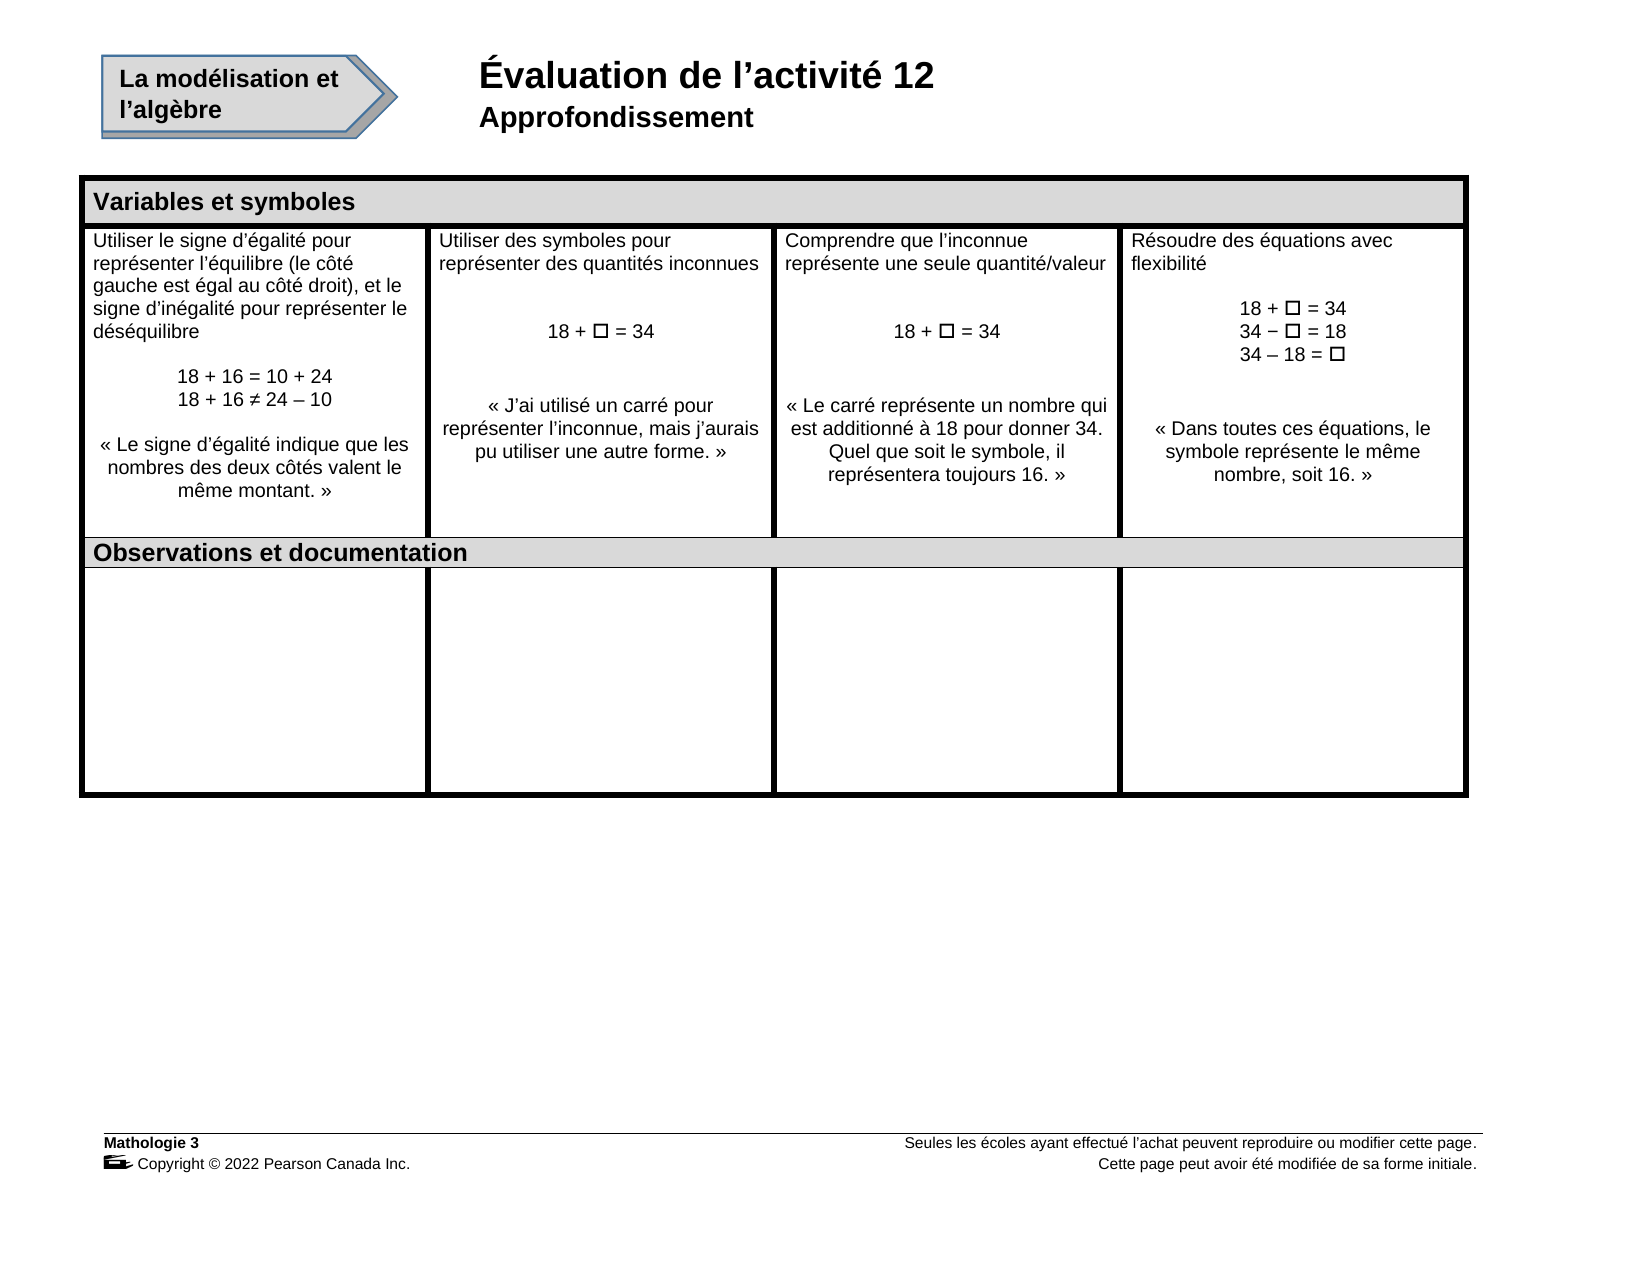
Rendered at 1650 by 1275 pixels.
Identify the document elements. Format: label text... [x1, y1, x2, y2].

picture [103, 1155, 134, 1169]
table_cell Observations et documentation [85, 538, 1463, 567]
table_cell [1123, 568, 1463, 792]
table_cell Utiliser des symboles pour représenter des quantités inconnues 18 + = 34 « J’ai utilisé un carré pour représenter l’inconnue, mais j’aurais pu utiliser une autre forme. » [431, 229, 771, 537]
table_cell Résoudre des équations avec flexibilité 18 + = 34 34 − = 18 34 – 18 = « Dans toutes ces équations, le symbole représente le même nombre, soit 16. » [1123, 229, 1463, 537]
table_cell [431, 568, 771, 792]
table_cell [85, 568, 425, 792]
table_cell Comprendre que l’inconnue représente une seule quantité/valeur 18 + = 34 « Le carré représente un nombre qui est additionné à 18 pour donner 34. Quel que soit le symbole, il représentera toujours 16. » [777, 229, 1117, 537]
table_cell Utiliser le signe d’égalité pour représenter l’équilibre (le côté gauche est égal au côté droit), et le signe d’inégalité pour représenter le déséquilibre 18 + 16 = 10 + 24 18 + 16 ≠ 24 – 10 « Le signe d’égalité indique que les nombres des deux côtés valent le même montant. » [85, 229, 425, 537]
table_cell [777, 568, 1117, 792]
table_header Variables et symboles [85, 181, 1463, 223]
